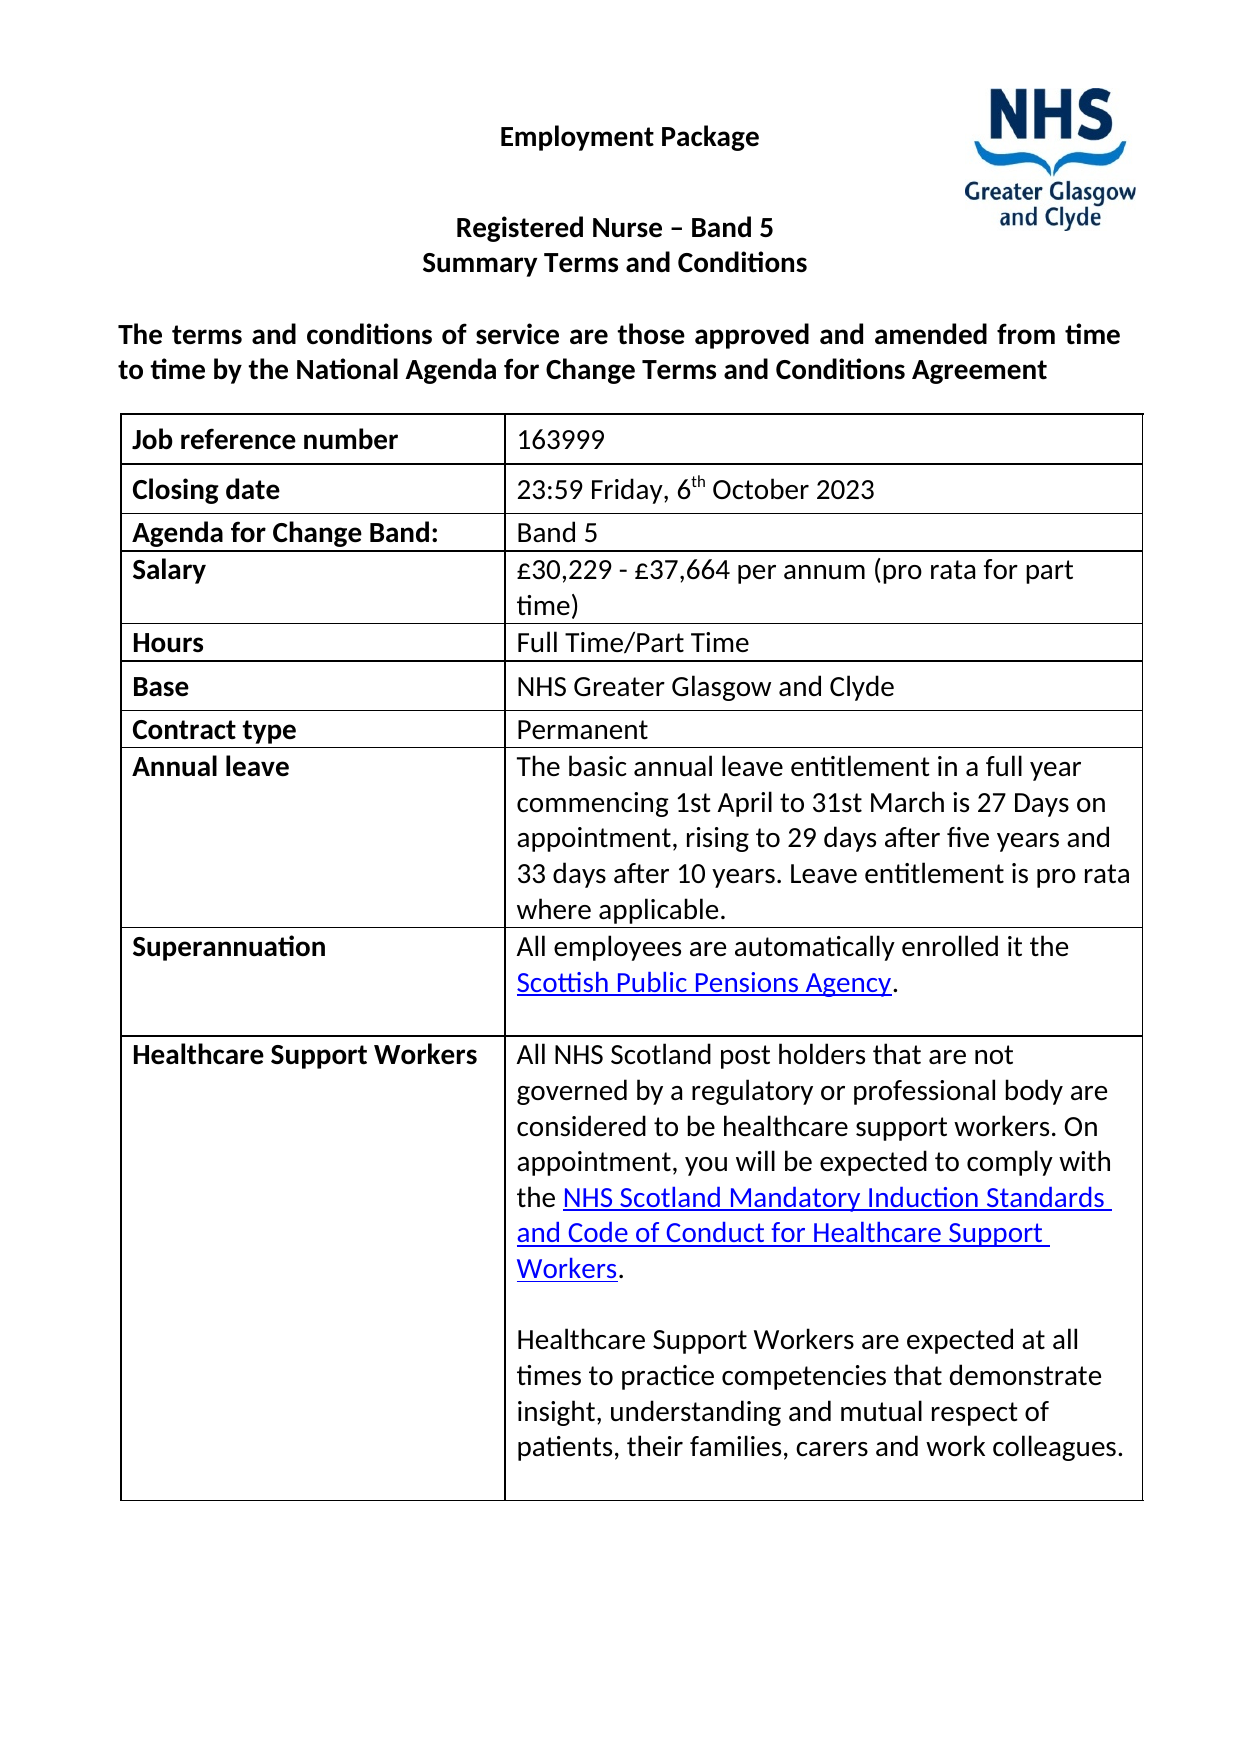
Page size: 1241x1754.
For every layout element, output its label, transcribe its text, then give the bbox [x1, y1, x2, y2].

table_cell All NHS Scotland post holders that are not governed by a regulatory or professional body are considered to be healthcare support workers. On appointment, you will be expected to comply with the NHS Scotland Mandatory Induction Standards and Code of Conduct for Healthcare Support Workers. Healthcare Support Workers are expected at all times to practice competencies that demonstrate insight, understanding and mutual respect of patients, their families, carers and work colleagues. [506, 1037, 1142, 1499]
table_header Job reference number [122, 415, 504, 463]
picture [965, 88, 1136, 231]
table_header 163999 [506, 415, 1142, 463]
table_cell All employees are automatically enrolled it the Scottish Public Pensions Agency. [506, 928, 1142, 1035]
table_cell Agenda for Change Band: [122, 514, 504, 550]
table_cell Contract type [122, 711, 504, 747]
table_cell Annual leave [122, 748, 504, 926]
table_cell Base [122, 662, 504, 709]
table_cell £30,229 - £37,664 per annum (pro rata for part time) [506, 552, 1142, 623]
table_cell 23:59 Friday, 6th October 2023 [506, 465, 1142, 513]
table_cell Hours [122, 624, 504, 660]
table_cell Healthcare Support Workers [122, 1037, 504, 1499]
text Employment Package [319, 118, 939, 154]
text Registered Nurse – Band 5 [118, 209, 1112, 244]
table_cell Full Time/Part Time [506, 624, 1142, 660]
table_cell NHS Greater Glasgow and Clyde [506, 662, 1142, 709]
table_cell Permanent [506, 711, 1142, 747]
table_cell Superannuation [122, 928, 504, 1035]
table_cell Band 5 [506, 514, 1142, 550]
text The terms and conditions of service are those approved and amended from time to time by the National Agenda for Change Terms and Conditions Agreement [118, 316, 1122, 387]
table_cell Closing date [122, 465, 504, 513]
table_cell The basic annual leave entitlement in a full year commencing 1st April to 31st March is 27 Days on appointment, rising to 29 days after five years and 33 days after 10 years. Leave entitlement is pro rata where applicable. [506, 748, 1142, 926]
table_cell Salary [122, 552, 504, 623]
text Summary Terms and Conditions [118, 244, 1112, 280]
